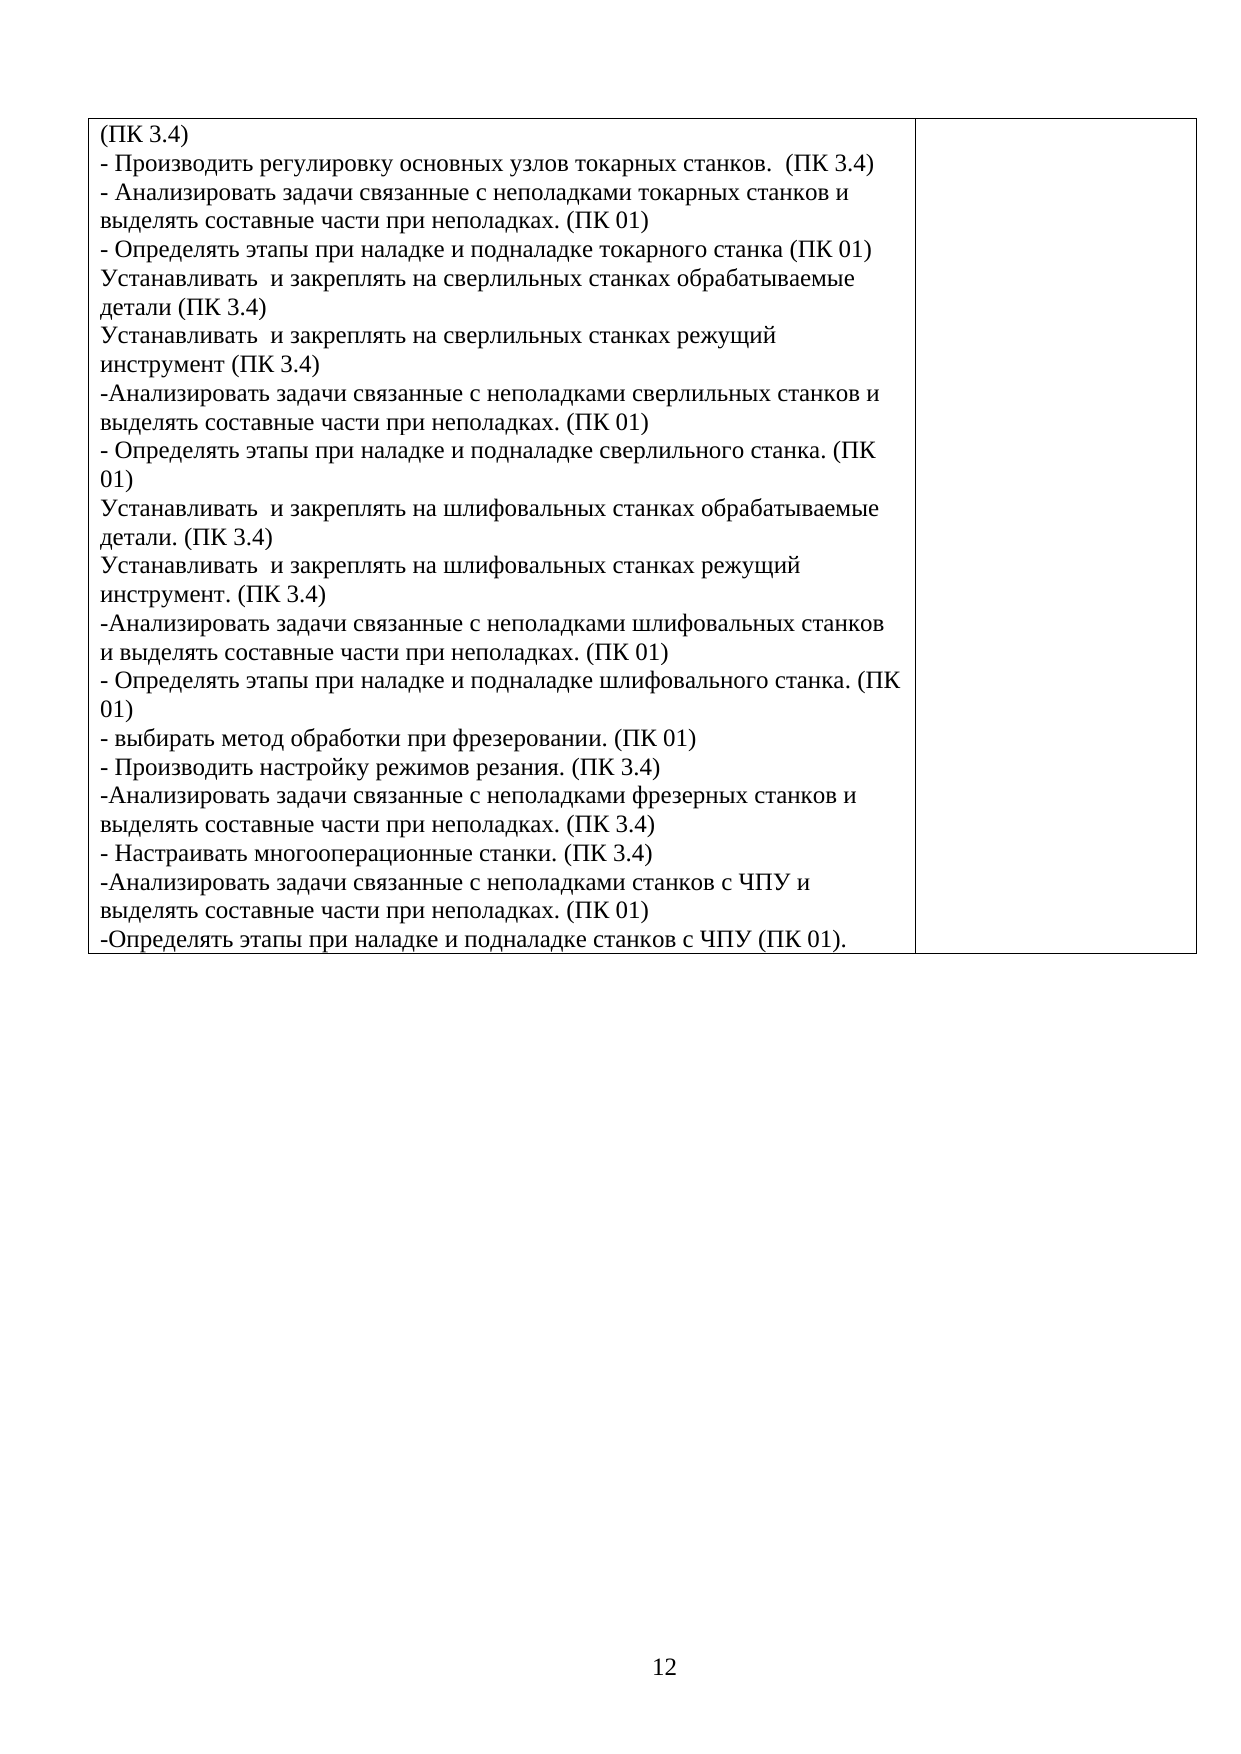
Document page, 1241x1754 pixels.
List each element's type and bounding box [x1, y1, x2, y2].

table_cell [89, 119, 915, 953]
table_cell [916, 119, 1196, 953]
